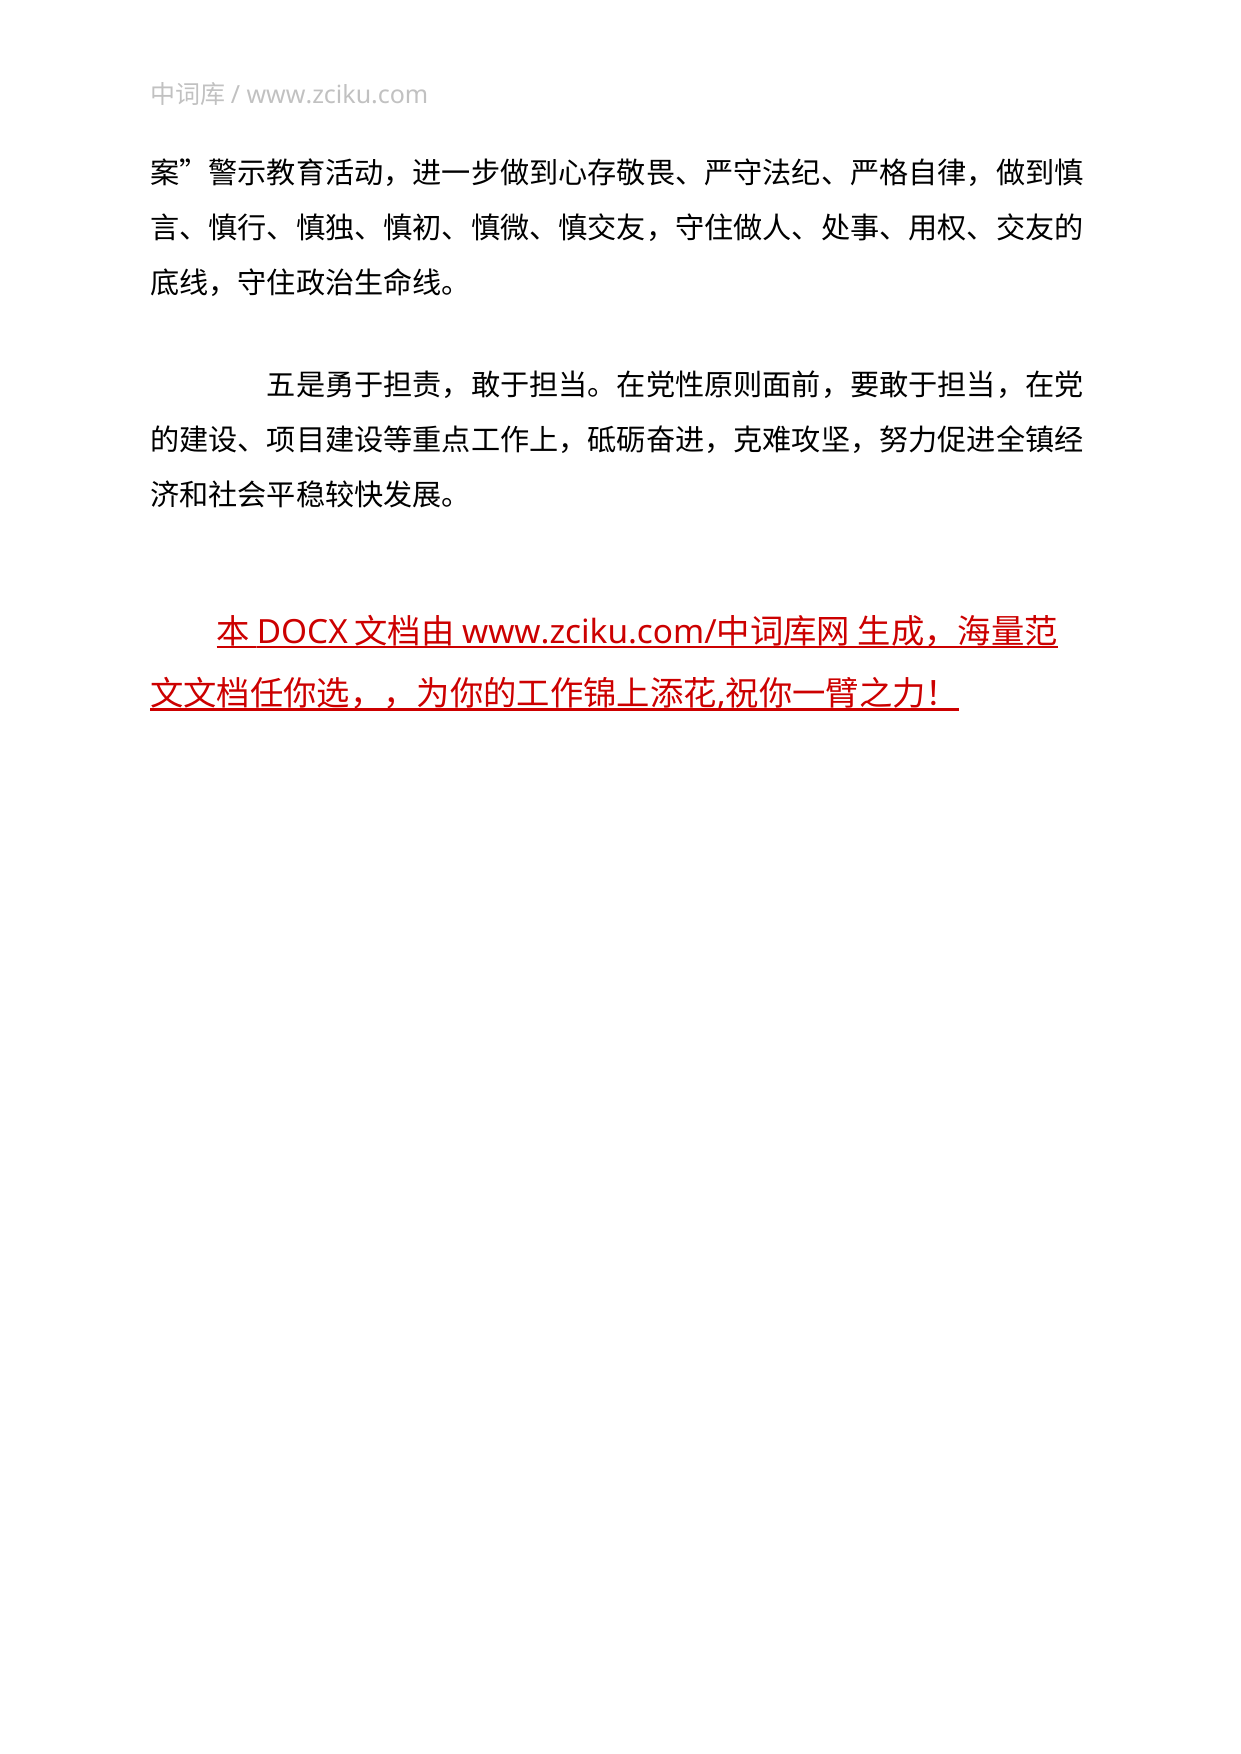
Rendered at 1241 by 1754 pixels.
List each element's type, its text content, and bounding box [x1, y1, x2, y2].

text 五是勇于担责，敢于担当。在党性原则面前，要敢于担当，在党的建设、项目建设等重点工作上，砥砺奋进，克难攻坚，努力促进全镇经济和社会平稳较快发展。 [150, 362, 1090, 514]
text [150, 150, 1090, 302]
text 本DOCX文档由 www.zciku.com/中词库网 生成，海量范文文档任你选，，为你的工作锦上添花,祝你一臂之力！ [150, 604, 1090, 716]
